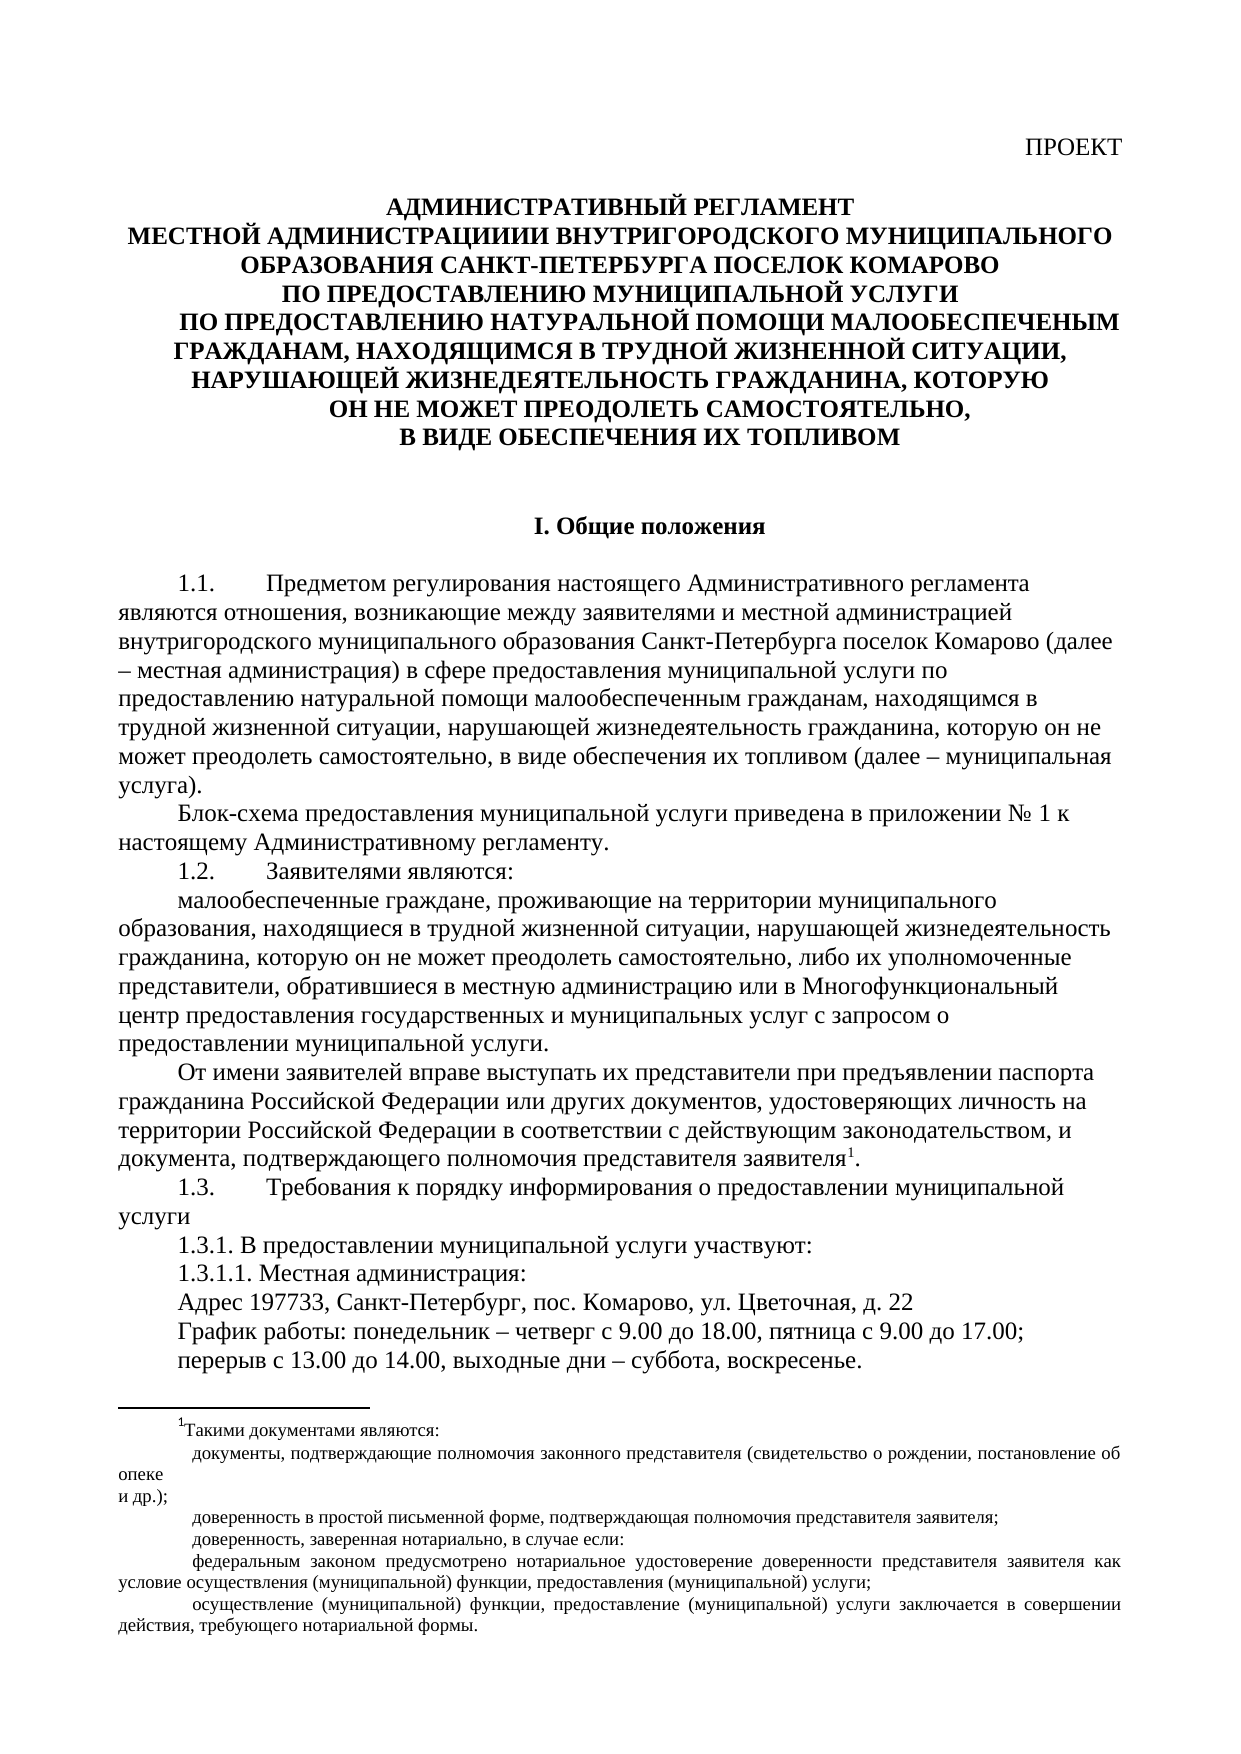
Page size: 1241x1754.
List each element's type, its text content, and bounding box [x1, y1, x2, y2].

text перерыв с 13.00 до 14.00, выходные дни – суббота, воскресенье. [118, 1345, 1122, 1373]
text Адрес 197733, Санкт-Петербург, пос. Комарово, ул. Цветочная, д. 22 [118, 1287, 1122, 1316]
text АДМИНИСТРАТИВНЫЙ РЕГЛАМЕНТ [118, 192, 1122, 221]
text 1.3.1.1. Местная администрация: [118, 1258, 1122, 1287]
text 1.2. Заявителями являются: [118, 856, 1122, 885]
text В ВИДЕ ОБЕСПЕЧЕНИЯ ИХ ТОПЛИВОМ [118, 422, 1122, 451]
text малообеспеченные граждане, проживающие на территории муниципального образования, находящиеся в трудной жизненной ситуации, нарушающей жизнедеятельность гражданина, которую он не может преодолеть самостоятельно, либо их уполномоченные представители, обратившиеся в местную администрацию или в Многофункциональный центр предоставления государственных и муниципальных услуг с запросом о предоставлении муниципальной услуги. [118, 885, 1122, 1057]
text I. Общие положения [118, 511, 1122, 540]
text 1.1. Предметом регулирования настоящего Административного регламента являются отношения, возникающие между заявителями и местной администрацией внутригородского муниципального образования Санкт-Петербурга поселок Комарово (далее – местная администрация) в сфере предоставления муниципальной услуги по предоставлению натуральной помощи малообеспеченным гражданам, находящимся в трудной жизненной ситуации, нарушающей жизнедеятельность гражданина, которую он не может преодолеть самостоятельно, в виде обеспечения их топливом (далее – муниципальная услуга). [118, 568, 1122, 798]
text От имени заявителей вправе выступать их представители при предъявлении паспорта гражданина Российской Федерации или других документов, удостоверяющих личность на территории Российской Федерации в соответствии с действующим законодательством, и документа, подтверждающего полномочия представителя заявителя. [118, 1057, 1122, 1172]
text ПО ПРЕДОСТАВЛЕНИЮ НАТУРАЛЬНОЙ ПОМОЩИ МАЛООБЕСПЕЧЕНЫМ ГРАЖДАНАМ, НАХОДЯЩИМСЯ В ТРУДНОЙ ЖИЗНЕННОЙ СИТУАЦИИ, НАРУШАЮЩЕЙ ЖИЗНЕДЕЯТЕЛЬНОСТЬ ГРАЖДАНИНА, КОТОРУЮ [118, 307, 1122, 394]
text МЕСТНОЙ АДМИНИСТРАЦИИИИ ВНУТРИГОРОДСКОГО МУНИЦИПАЛЬНОГО ОБРАЗОВАНИЯ САНКТ-ПЕТЕРБУРГА ПОСЕЛОК КОМАРОВО [118, 221, 1122, 279]
text 1.3.1. В предоставлении муниципальной услуги участвуют: [118, 1230, 1122, 1258]
text ПРОЕКТ [118, 132, 1122, 161]
text ПО ПРЕДОСТАВЛЕНИЮ МУНИЦИПАЛЬНОЙ УСЛУГИ [118, 279, 1122, 307]
text 1.3. Требования к порядку информирования о предоставлении муниципальной услуги [118, 1172, 1122, 1230]
text ОН НЕ МОЖЕТ ПРЕОДОЛЕТЬ САМОСТОЯТЕЛЬНО, [118, 394, 1122, 422]
text Блок-схема предоставления муниципальной услуги приведена в приложении № 1 к настоящему Административному регламенту. [118, 798, 1122, 856]
text График работы: понедельник – четверг с 9.00 до 18.00, пятница с 9.00 до 17.00; [118, 1316, 1122, 1345]
